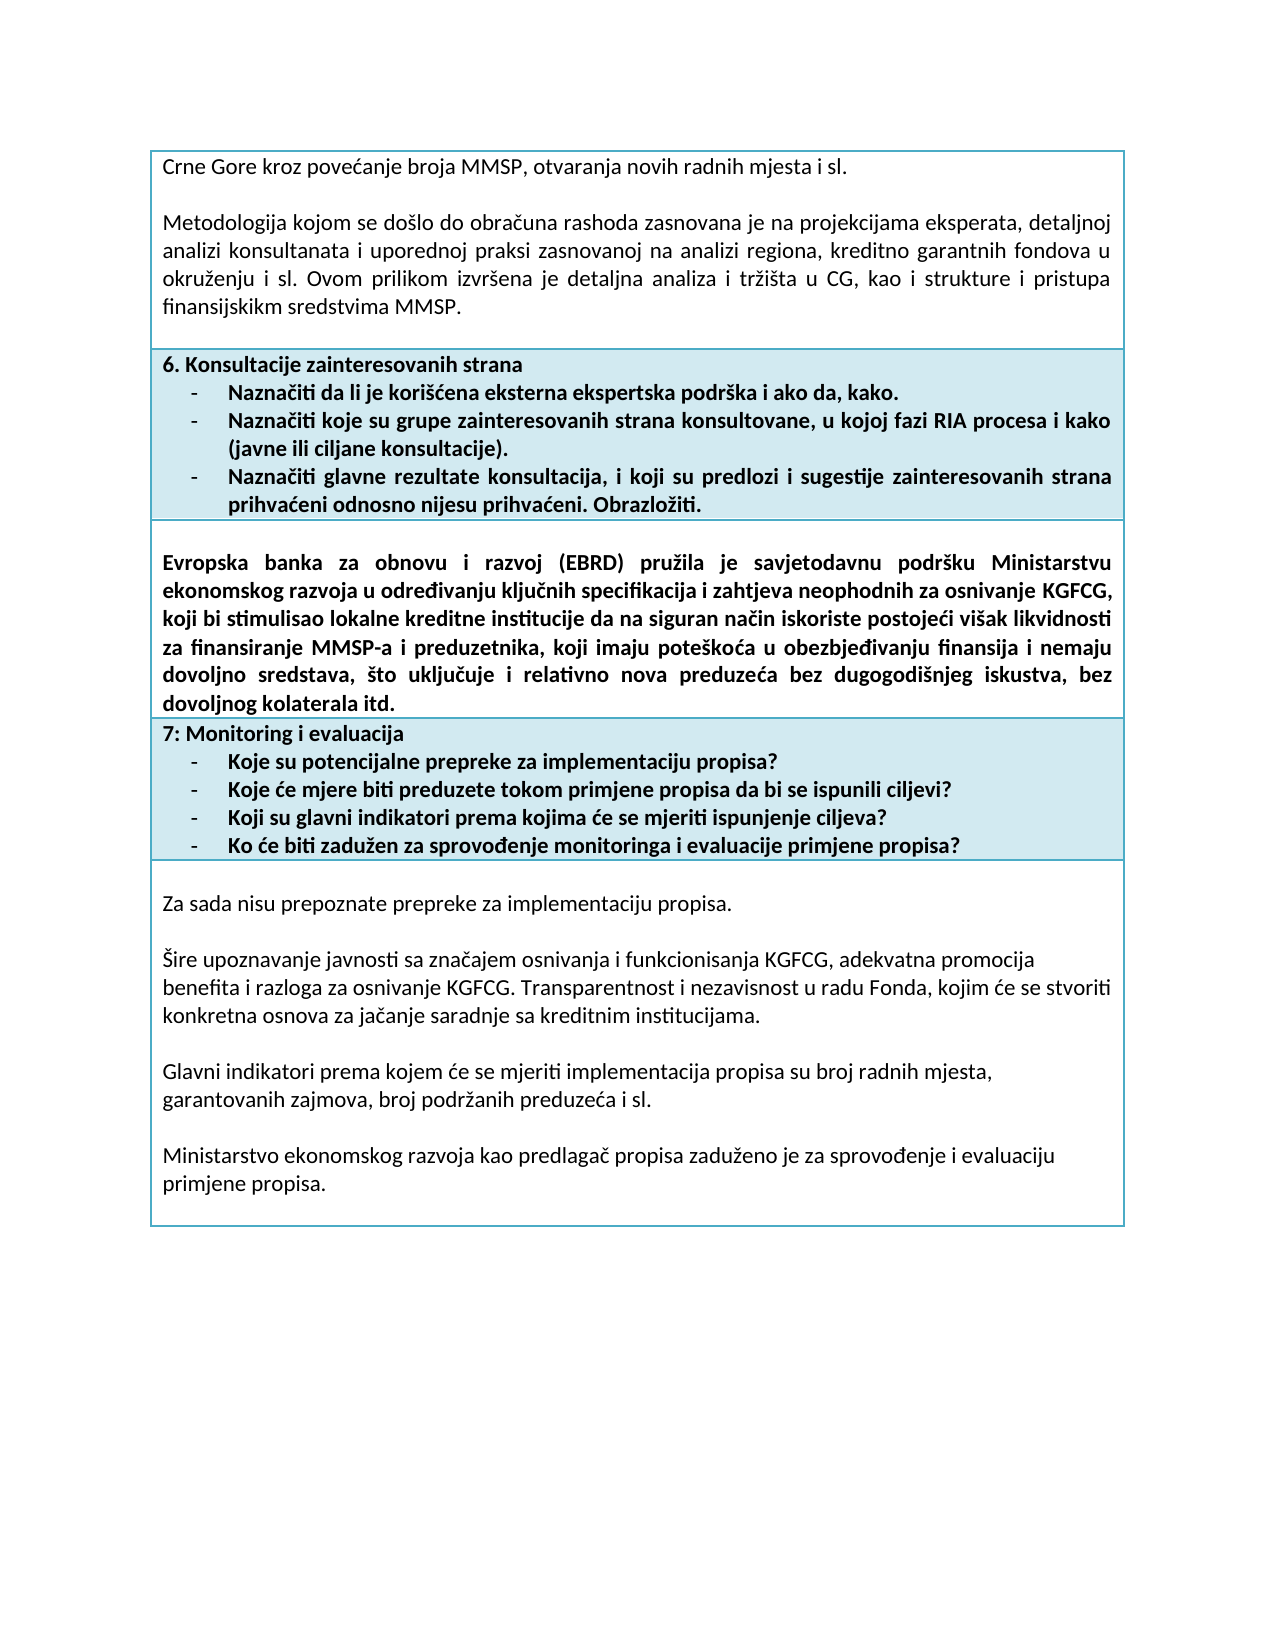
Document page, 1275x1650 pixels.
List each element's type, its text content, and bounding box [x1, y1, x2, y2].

table_cell 7: Monitoring i evaluacija Koje su potencijalne prepreke za implementaciju propisa? Koje će mjere biti preduzete tokom primjene propisa da bi se ispunili ciljevi? Koji su glavni indikatori prema kojima će se mjeriti ispunjenje ciljeva? Ko će biti zadužen za sprovođenje monitoringa i evaluacije primjene propisa? [152, 719, 1123, 859]
table_cell Evropska banka za obnovu i razvoj (EBRD) pružila je savjetodavnu podršku Ministarstvu ekonomskog razvoja u određivanju ključnih specifikacija i zahtjeva neophodnih za osnivanje KGFCG, koji bi stimulisao lokalne kreditne institucije da na siguran način iskoriste postojeći višak likvidnosti za finansiranje MMSP-a i preduzetnika, koji imaju poteškoća u obezbjeđivanju finansija i nemaju dovoljno sredstava, što uključuje i relativno nova preduzeća bez dugogodišnjeg iskustva, bez dovoljnog kolaterala itd. [152, 521, 1123, 717]
table_cell Za sada nisu prepoznate prepreke za implementaciju propisa. Šire upoznavanje javnosti sa značajem osnivanja i funkcionisanja KGFCG, adekvatna promocija benefita i razloga za osnivanje KGFCG. Transparentnost i nezavisnost u radu Fonda, kojim će se stvoriti konkretna osnova za jačanje saradnje sa kreditnim institucijama. Glavni indikatori prema kojem će se mjeriti implementacija propisa su broj radnih mjesta, garantovanih zajmova, broj podržanih preduzeća i sl. Ministarstvo ekonomskog razvoja kao predlagač propisa zaduženo je za sprovođenje i evaluaciju primjene propisa. [152, 861, 1123, 1225]
table_cell 6. Konsultacije zainteresovanih strana Naznačiti da li je korišćena eksterna ekspertska podrška i ako da, kako. Naznačiti koje su grupe zainteresovanih strana konsultovane, u kojoj fazi RIA procesa i kako (javne ili ciljane konsultacije). Naznačiti glavne rezultate konsultacija, i koji su predlozi i sugestije zainteresovanih strana prihvaćeni odnosno nijesu prihvaćeni. Obrazložiti. [152, 350, 1123, 518]
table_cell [152, 152, 1123, 348]
